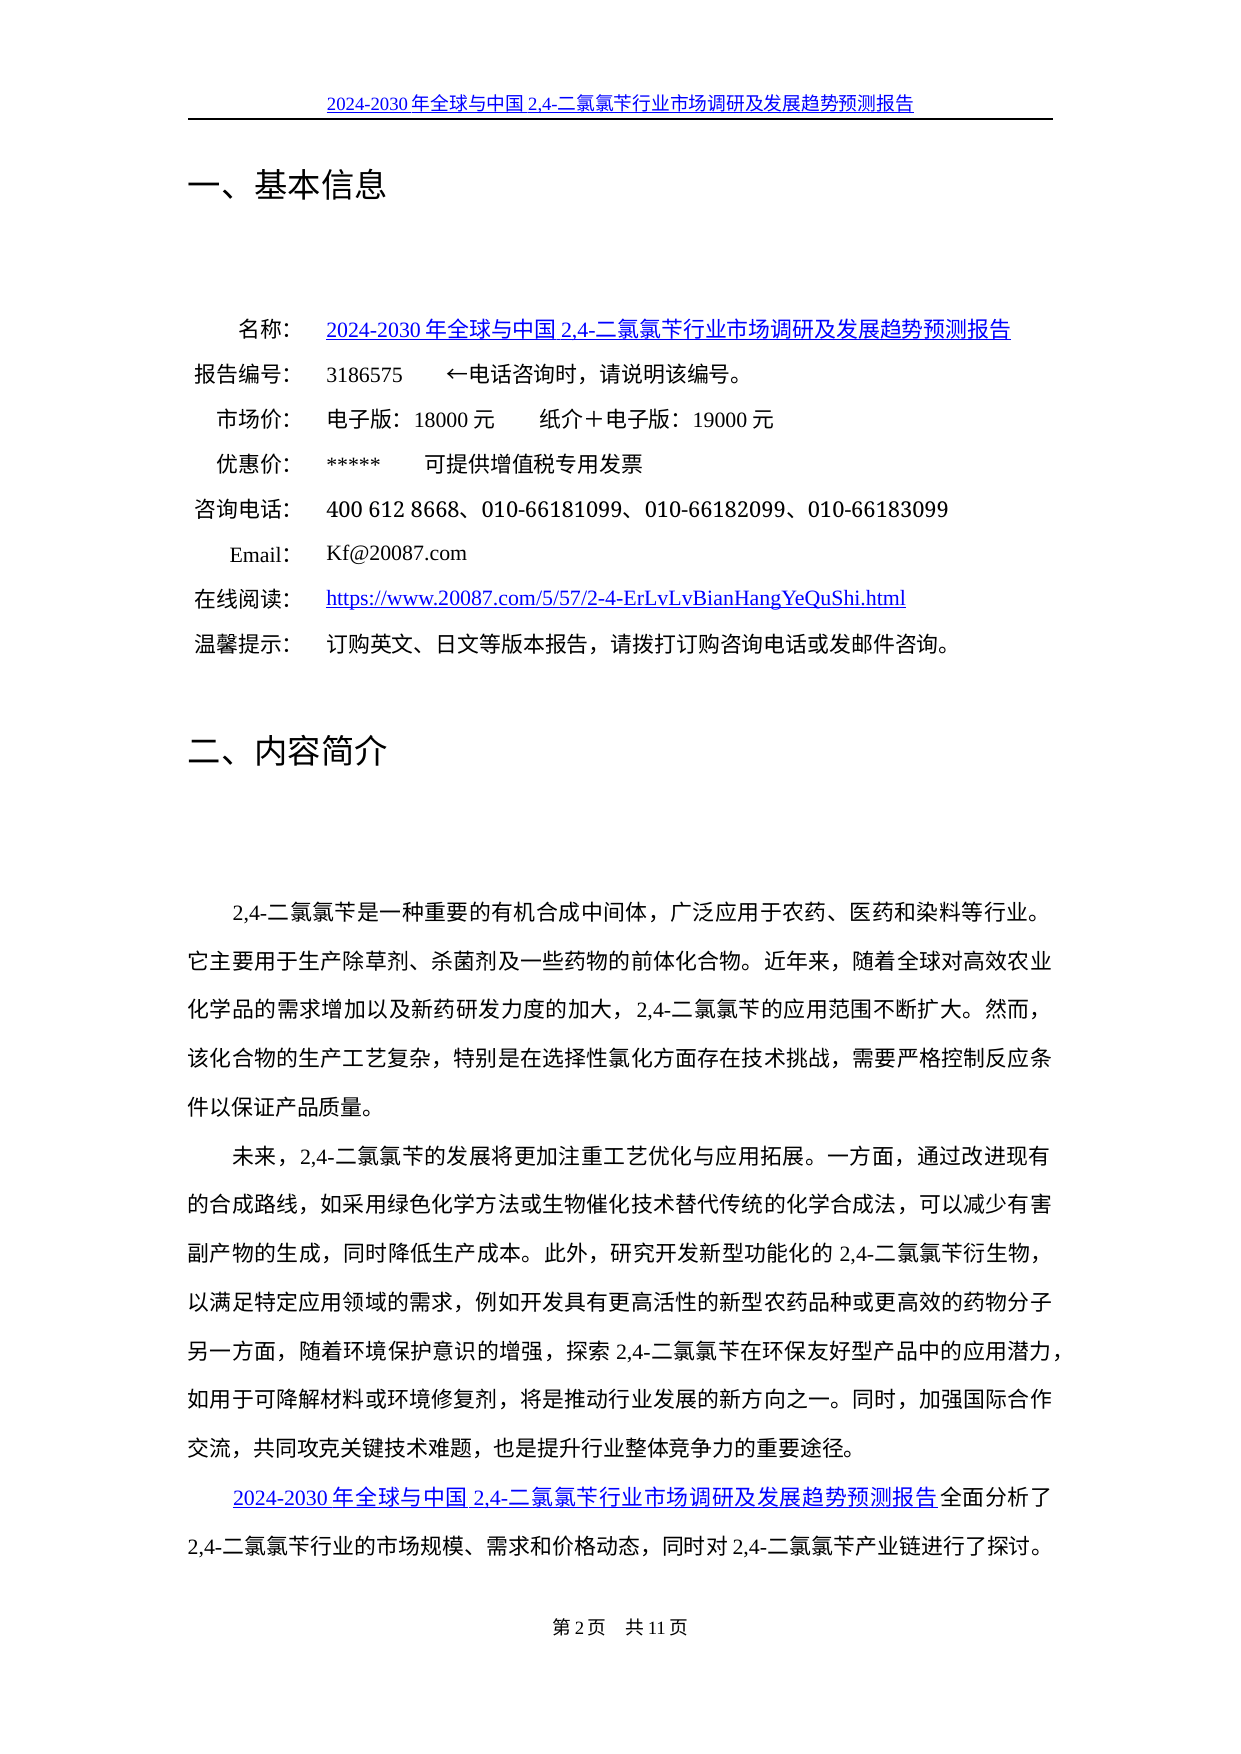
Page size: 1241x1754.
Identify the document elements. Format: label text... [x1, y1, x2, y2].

table_cell ***** 可提供增值税专用发票 [315, 447, 1073, 492]
table_header 2024-2030年全球与中国2,4-二氯氯苄行业市场调研及发展趋势预测报告 [315, 312, 1073, 357]
title 二、内容简介 [187, 717, 1053, 782]
table_cell 优惠价： [167, 447, 315, 492]
table_cell 咨询电话： [167, 492, 315, 537]
table_cell Email： [167, 537, 315, 582]
table_cell 温馨提示： [167, 627, 315, 672]
table_cell 3186575 ←电话咨询时，请说明该编号。 [315, 357, 1073, 402]
title 一、基本信息 [187, 150, 1053, 215]
table_cell 市场价： [167, 402, 315, 447]
table_cell Kf@20087.com [315, 537, 1073, 582]
table_cell 在线阅读： [167, 582, 315, 627]
table_header 名称： [167, 312, 315, 357]
table_cell [315, 582, 1073, 627]
table_cell 报告编号： [167, 357, 315, 402]
table_cell 订购英文、日文等版本报告，请拨打订购咨询电话或发邮件咨询。 [315, 627, 1073, 672]
table_cell 400 612 8668、010-66181099、010-66182099、010-66183099 [315, 492, 1073, 537]
table_cell 电子版：18000 元 纸介＋电子版：19000 元 [315, 402, 1073, 447]
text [187, 894, 1053, 1561]
